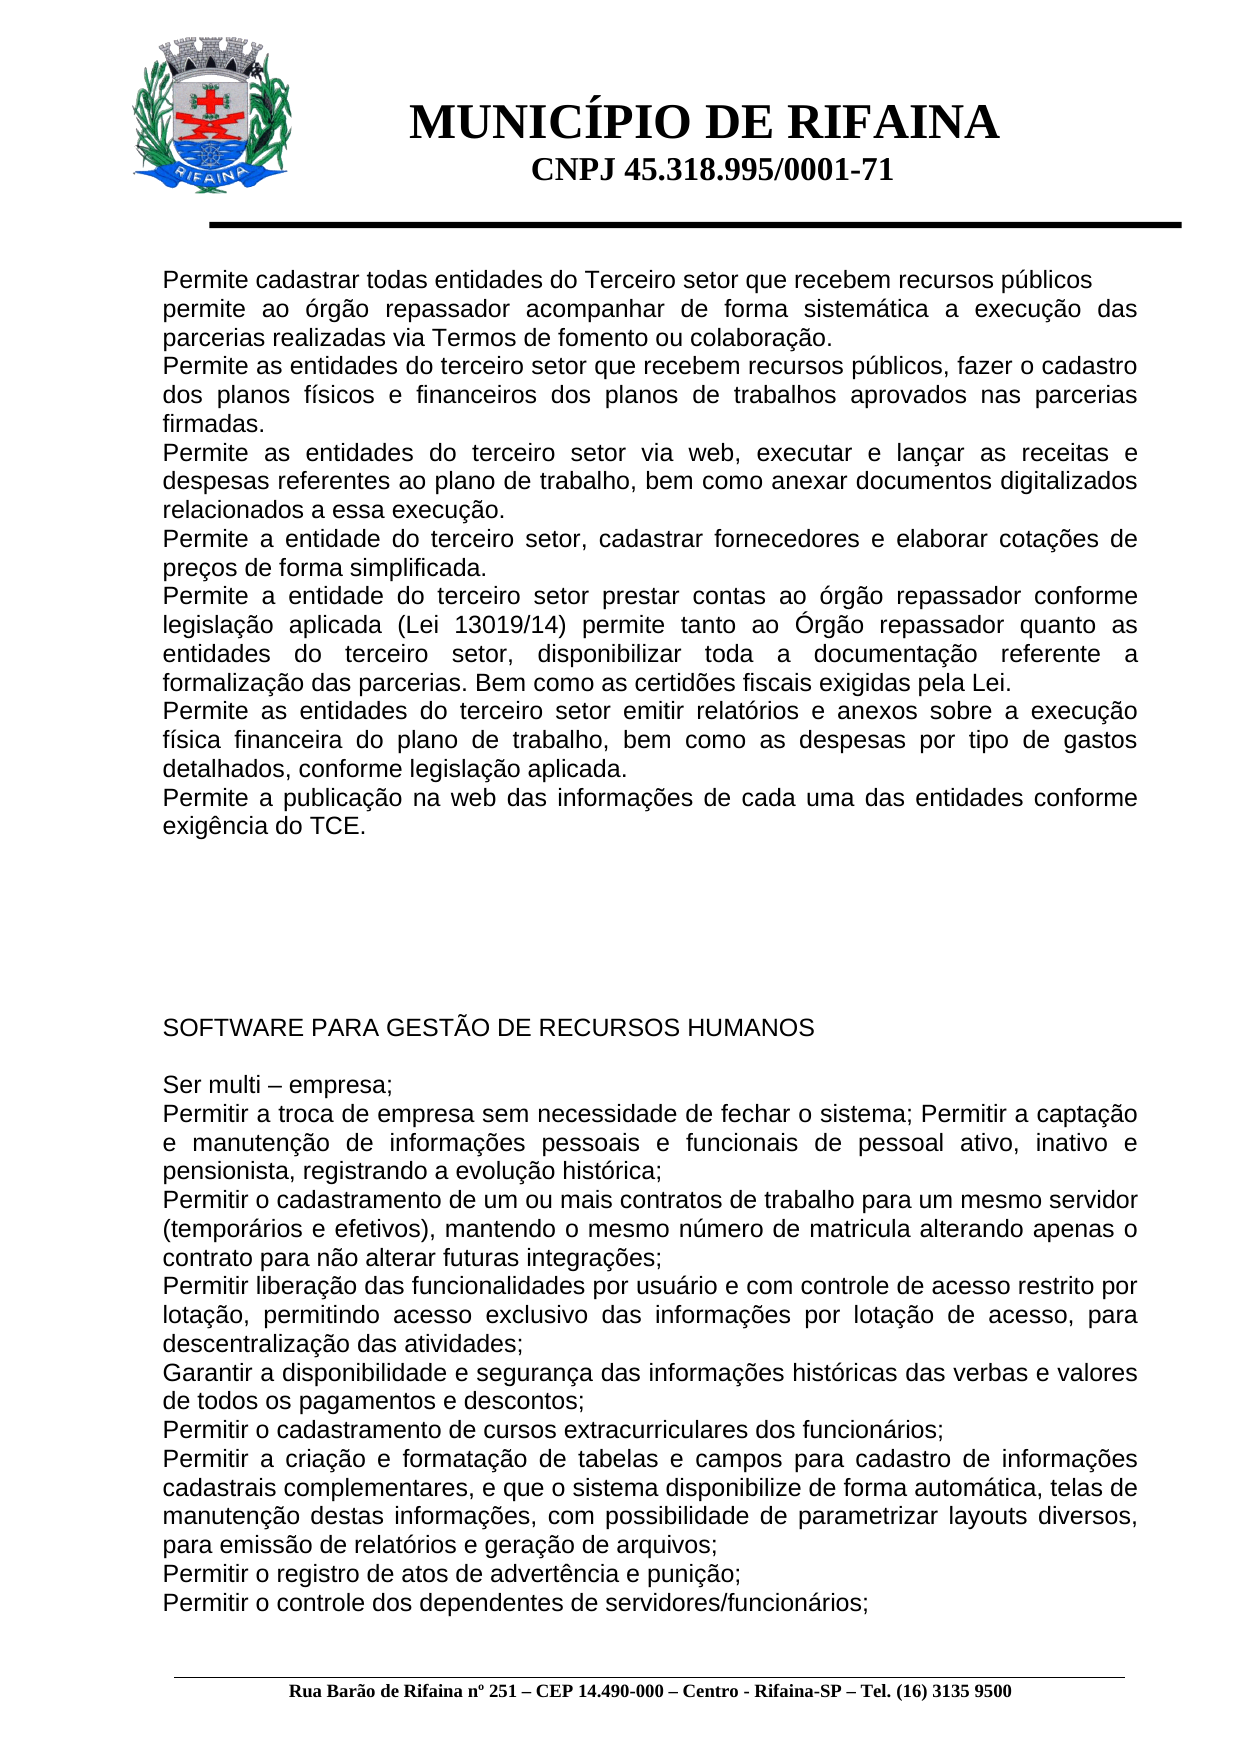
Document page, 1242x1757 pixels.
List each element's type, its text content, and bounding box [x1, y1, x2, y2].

text Ser multi – empresa; [162, 1070, 1139, 1099]
text Permite as entidades do terceiro setor que recebem recursos públicos, fazer o cadastro dos planos físicos e financeiros dos planos de trabalhos aprovados nas parcerias firmadas. [162, 351, 1139, 438]
text Permite as entidades do terceiro setor emitir relatórios e anexos sobre a execução física financeira do plano de trabalho, bem como as despesas por tipo de gastos detalhados, conforme legislação aplicada. [162, 696, 1139, 783]
text Permite a entidade do terceiro setor prestar contas ao órgão repassador conforme legislação aplicada (Lei 13019/14) permite tanto ao Órgão repassador quanto as entidades do terceiro setor, disponibilizar toda a documentação referente a formalização das parcerias. Bem como as certidões fiscais exigidas pela Lei. [162, 581, 1139, 696]
picture [132, 34, 292, 194]
text Garantir a disponibilidade e segurança das informações históricas das verbas e valores de todos os pagamentos e descontos; [162, 1358, 1139, 1415]
text Permite a entidade do terceiro setor, cadastrar fornecedores e elaborar cotações de preços de forma simplificada. [162, 524, 1139, 581]
text Permitir o cadastramento de cursos extracurriculares dos funcionários; [162, 1415, 1139, 1444]
text Permitir o cadastramento de um ou mais contratos de trabalho para um mesmo servidor (temporários e efetivos), mantendo o mesmo número de matricula alterando apenas o contrato para não alterar futuras integrações; [162, 1185, 1139, 1271]
text permite ao órgão repassador acompanhar de forma sistemática a execução das parcerias realizadas via Termos de fomento ou colaboração. [162, 294, 1139, 351]
text Permitir liberação das funcionalidades por usuário e com controle de acesso restrito por lotação, permitindo acesso exclusivo das informações por lotação de acesso, para descentralização das atividades; [162, 1271, 1139, 1358]
text Permitir o controle dos dependentes de servidores/funcionários; [162, 1588, 1139, 1616]
text Permitir a troca de empresa sem necessidade de fechar o sistema; Permitir a captação e manutenção de informações pessoais e funcionais de pessoal ativo, inativo e pensionista, registrando a evolução histórica; [162, 1099, 1139, 1185]
text Permite cadastrar todas entidades do Terceiro setor que recebem recursos públicos [162, 265, 1139, 294]
text Permitir o registro de atos de advertência e punição; [162, 1559, 1139, 1588]
text SOFTWARE PARA GESTÃO DE RECURSOS HUMANOS [162, 1013, 1139, 1041]
text Permite as entidades do terceiro setor via web, executar e lançar as receitas e despesas referentes ao plano de trabalho, bem como anexar documentos digitalizados relacionados a essa execução. [162, 438, 1139, 524]
text Permitir a criação e formatação de tabelas e campos para cadastro de informações cadastrais complementares, e que o sistema disponibilize de forma automática, telas de manutenção destas informações, com possibilidade de parametrizar layouts diversos, para emissão de relatórios e geração de arquivos; [162, 1444, 1139, 1559]
text Permite a publicação na web das informações de cada uma das entidades conforme exigência do TCE. [162, 783, 1139, 840]
